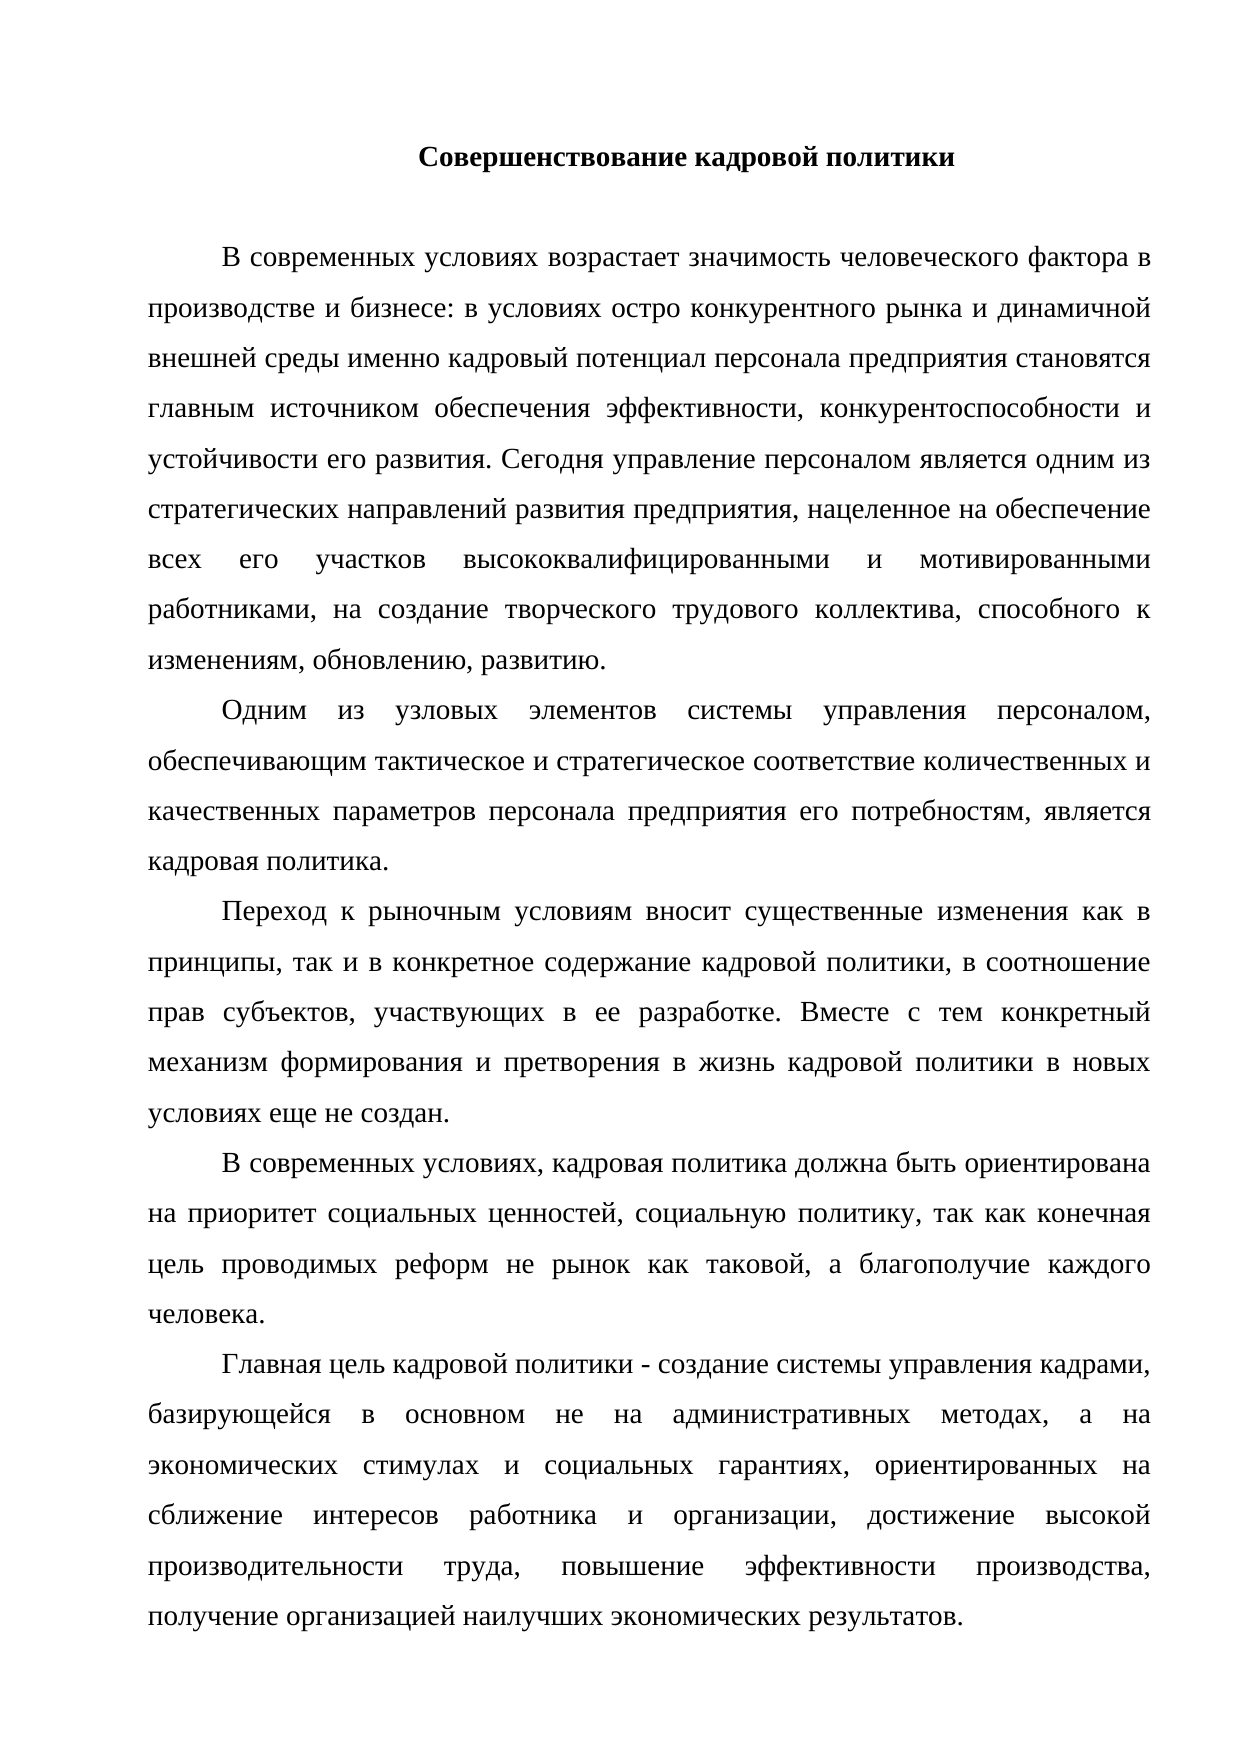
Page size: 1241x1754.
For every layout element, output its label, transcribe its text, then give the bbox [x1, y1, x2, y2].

text Совершенствование кадровой политики [148, 139, 1152, 172]
text В современных условиях возрастает значимость человеческого фактора в производстве и бизнесе: в условиях остро конкурентного рынка и динамичной внешней среды именно кадровый потенциал персонала предприятия становятся главным источником обеспечения эффективности, конкурентоспособности и устойчивости его развития. Сегодня управление персоналом является одним из стратегических направлений развития предприятия, нацеленное на обеспечение всех его участков высококвалифицированными и мотивированными работниками, на создание творческого трудового коллектива, способного к изменениям, обновлению, развитию. [148, 239, 1152, 676]
text Одним из узловых элементов системы управления персоналом, обеспечивающим тактическое и стратегическое соответствие количественных и качественных параметров персонала предприятия его потребностям, является кадровая политика. [148, 692, 1152, 877]
text Главная цель кадровой политики - создание системы управления кадрами, базирующейся в основном не на административных методах, а на экономических стимулах и социальных гарантиях, ориентированных на сближение интересов работника и организации, достижение высокой производительности труда, повышение эффективности производства, получение организацией наилучших экономических результатов. [148, 1346, 1152, 1631]
text В современных условиях, кадровая политика должна быть ориентирована на приоритет социальных ценностей, социальную политику, так как конечная цель проводимых реформ не рынок как таковой, а благополучие каждого человека. [148, 1145, 1152, 1329]
text Переход к рыночным условиям вносит существенные изменения как в принципы, так и в конкретное содержание кадровой политики, в соотношение прав субъектов, участвующих в ее разработке. Вместе с тем конкретный механизм формирования и претворения в жизнь кадровой политики в новых условиях еще не создан. [148, 893, 1152, 1128]
